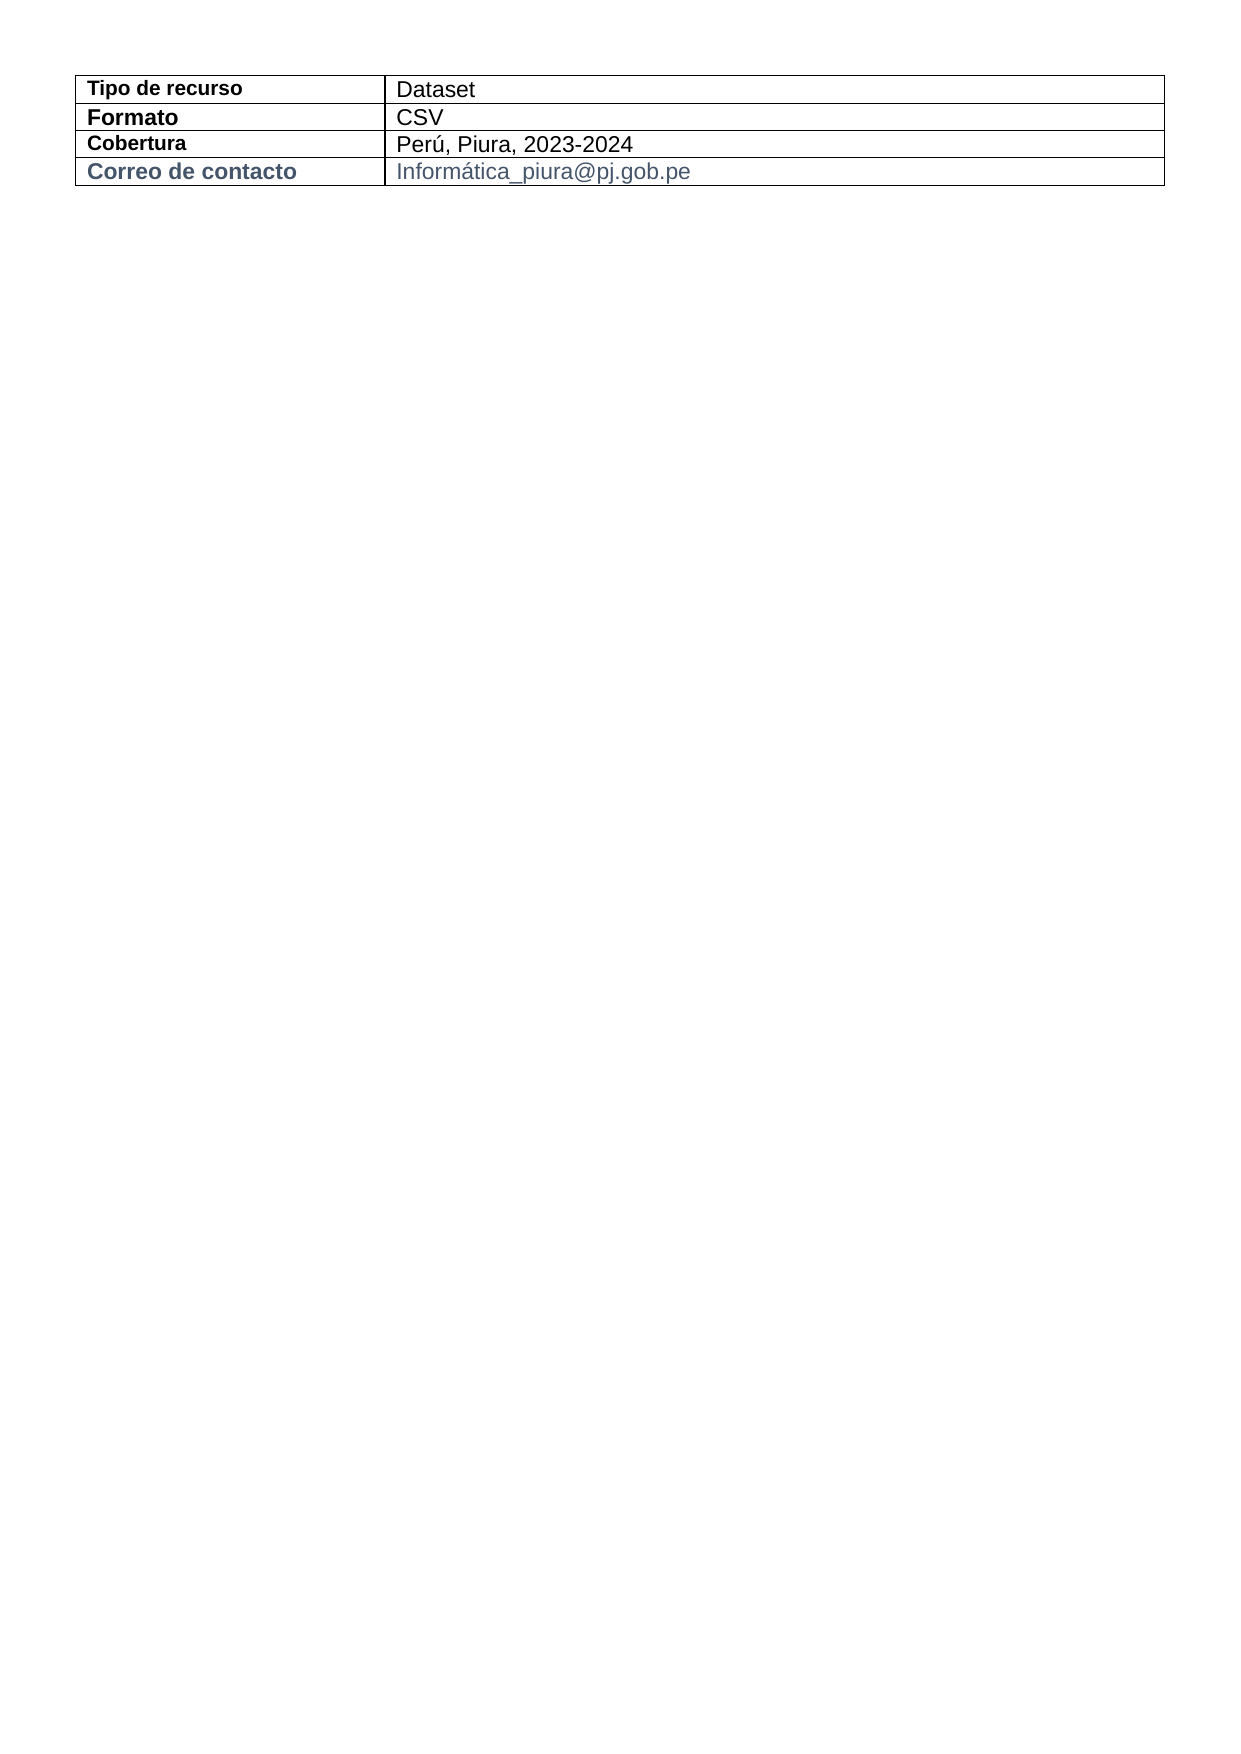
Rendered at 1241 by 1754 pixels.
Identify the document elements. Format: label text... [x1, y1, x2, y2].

table_cell Tipo de recurso [76, 76, 384, 102]
table_cell CSV [386, 104, 1164, 130]
table_cell Cobertura [76, 131, 384, 157]
table_cell Formato [76, 104, 384, 130]
table_cell Dataset [386, 76, 1164, 102]
table_cell Correo de contacto [76, 158, 384, 184]
table_cell Informática_piura@pj.gob.pe [386, 158, 1164, 184]
table_cell Perú, Piura, 2023-2024 [386, 131, 1164, 157]
